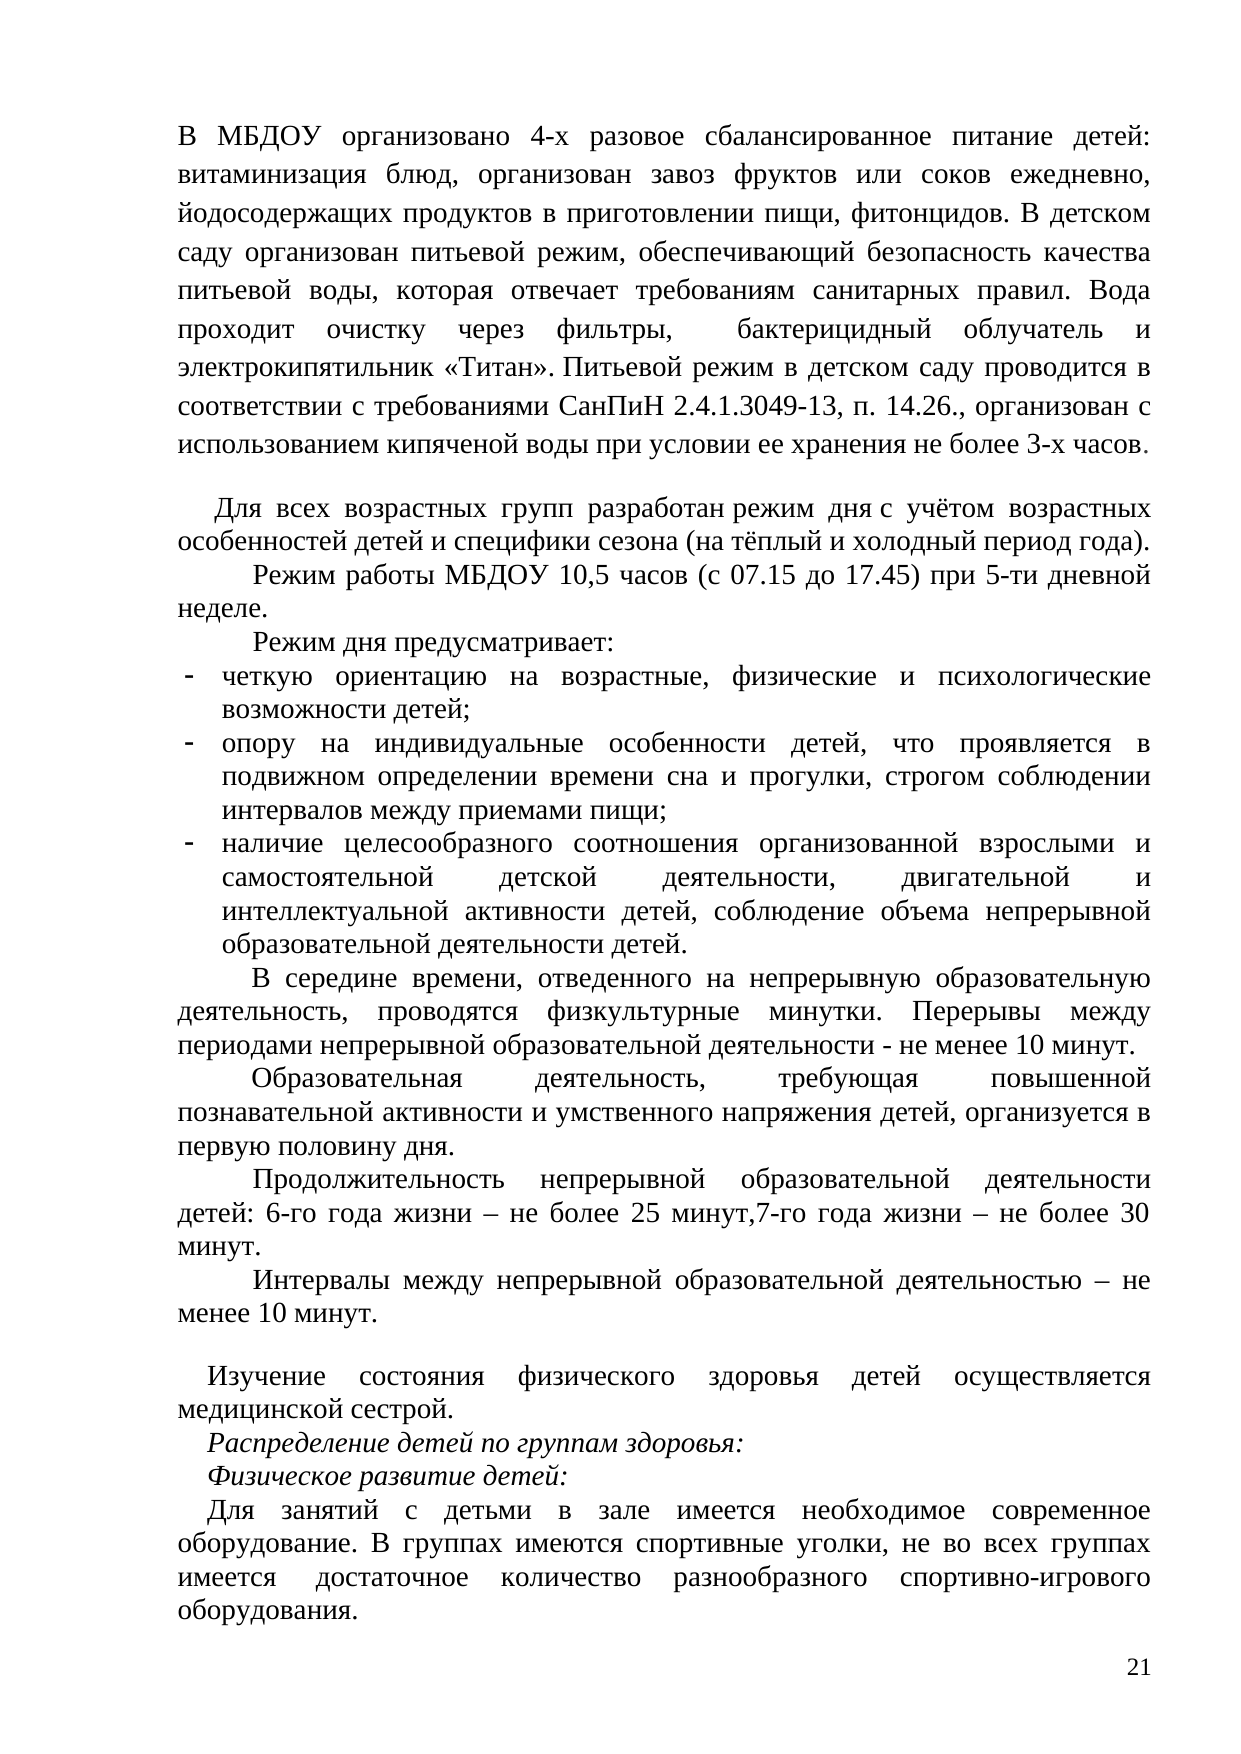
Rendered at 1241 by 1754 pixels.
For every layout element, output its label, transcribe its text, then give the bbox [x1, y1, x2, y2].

list наличие целесообразного соотношения организованной взрослыми и самостоятельной детской деятельности, двигательной и интеллектуальной активности детей, соблюдение объема непрерывной образовательной деятельности детей. [184, 826, 1152, 960]
text В МБДОУ организовано 4-х разовое сбалансированное питание детей: витаминизация блюд, организован завоз фруктов или соков ежедневно, йодосодержащих продуктов в приготовлении пищи, фитонцидов. В детском саду организован питьевой режим, обеспечивающий безопасность качества питьевой воды, которая отвечает требованиям санитарных правил. Вода проходит очистку через фильтры, бактерицидный облучатель и электрокипятильник «Титан». Питьевой режим в детском саду проводится в соответствии с требованиями СанПиН 2.4.1.3049-13, п. 14.26., организован с использованием кипяченой воды при условии ее хранения не более 3-х часов. [177, 118, 1152, 460]
text Для всех возрастных групп разработан режим дня с учётом возрастных особенностей детей и специфики сезона (на тёплый и холодный период года). [177, 490, 1152, 557]
text Образовательная деятельность, требующая повышенной познавательной активности и умственного напряжения детей, организуется в первую половину дня. [177, 1061, 1152, 1161]
text Режим работы МБДОУ 10,5 часов (с 07.15 до 17.45) при 5-ти дневной неделе. [177, 557, 1152, 624]
text В середине времени, отведенного на непрерывную образовательную деятельность, проводятся физкультурные минутки. Перерывы между периодами непрерывной образовательной деятельности - не менее 10 минут. [177, 960, 1152, 1061]
text Для занятий с детьми в зале имеется необходимое современное оборудование. В группах имеются спортивные уголки, не во всех группах имеется достаточное количество разнообразного спортивно-игрового оборудования. [177, 1492, 1152, 1626]
text Режим дня предусматривает: [177, 624, 1152, 658]
text Распределение детей по группам здоровья: [177, 1425, 1152, 1458]
text Продолжительность непрерывной образовательной деятельности детей: 6-го года жизни – не более 25 минут,7-го года жизни – не более 30 минут. [177, 1161, 1152, 1262]
list четкую ориентацию на возрастные, физические и психологические возможности детей; [184, 658, 1152, 725]
text Интервалы между непрерывной образовательной деятельностью – не менее 10 минут. [177, 1262, 1152, 1329]
text Изучение состояния физического здоровья детей осуществляется медицинской сестрой. [177, 1358, 1152, 1425]
list опору на индивидуальные особенности детей, что проявляется в подвижном определении времени сна и прогулки, строгом соблюдении интервалов между приемами пищи; [184, 725, 1152, 826]
text Физическое развитие детей: [177, 1458, 1152, 1492]
